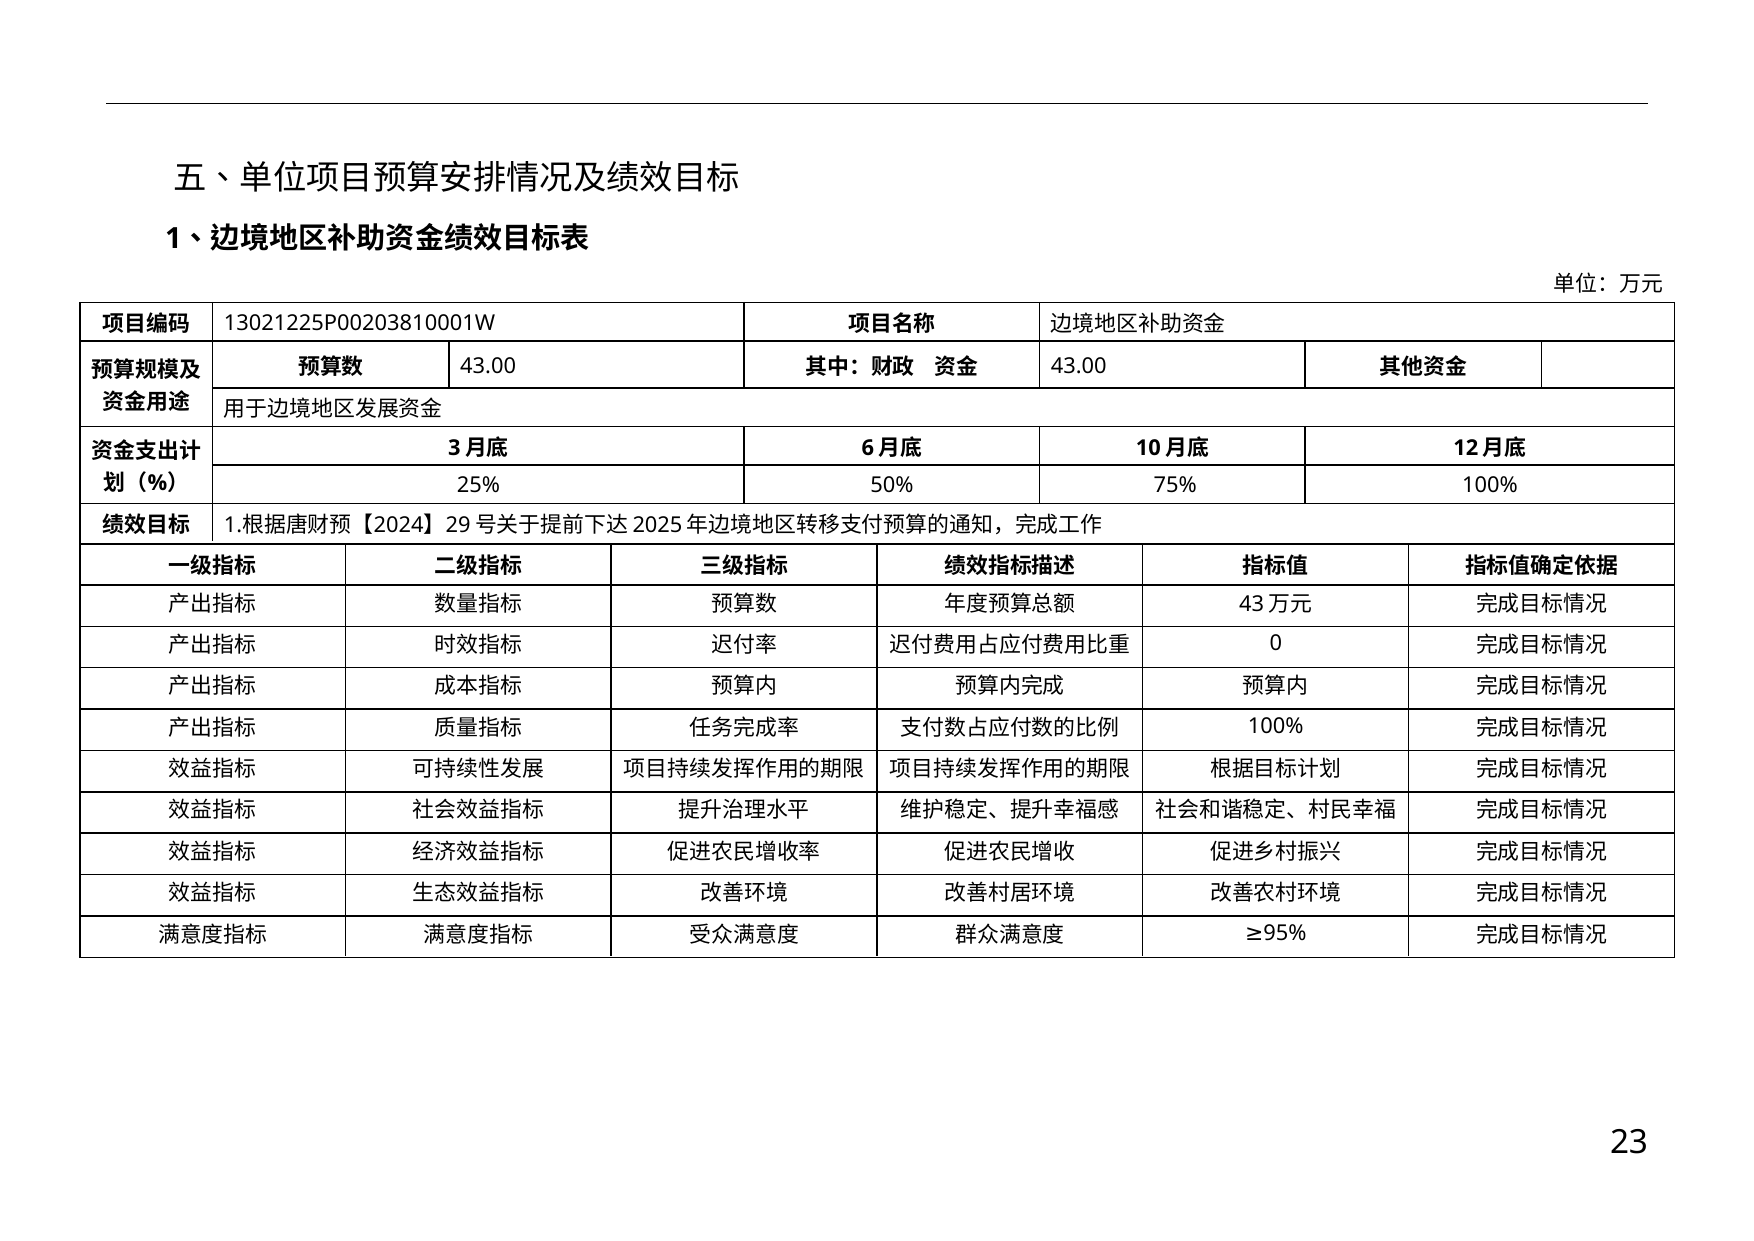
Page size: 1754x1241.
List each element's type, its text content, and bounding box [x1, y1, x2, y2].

table_header 指标值 [1143, 545, 1408, 584]
table_cell 社会和谐稳定、村民幸福 [1143, 793, 1408, 832]
table_cell 边境地区补助资金 [1040, 303, 1674, 340]
table_cell 时效指标 [346, 627, 610, 667]
table_cell 满意度指标 [81, 917, 345, 956]
table_cell 效益指标 [81, 875, 345, 915]
table_cell ≥95% [1143, 917, 1408, 956]
table_header 指标值确定依据 [1409, 545, 1674, 584]
table_cell 其他资金 [1306, 342, 1541, 387]
table_cell 促进农民增收 [878, 834, 1142, 874]
table_cell 完成目标情况 [1409, 627, 1674, 667]
table_cell 完成目标情况 [1409, 917, 1674, 956]
table_cell 1.根据唐财预【2024】29号关于提前下达2025年边境地区转移支付预算的通知，完成工作 [213, 504, 1674, 541]
table_cell 13021225P00203810001W [213, 303, 743, 340]
table_cell 完成目标情况 [1409, 793, 1674, 832]
table_cell 经济效益指标 [346, 834, 610, 874]
table_cell 迟付费用占应付费用比重 [878, 627, 1142, 667]
table_cell 生态效益指标 [346, 875, 610, 915]
table_cell 完成目标情况 [1409, 710, 1674, 749]
table_cell 50% [745, 466, 1039, 503]
table_header 一级指标 [81, 545, 345, 584]
table_cell 任务完成率 [612, 710, 876, 749]
table_cell 质量指标 [346, 710, 610, 749]
table_cell 支付数占应付数的比例 [878, 710, 1142, 749]
table_cell 预算数 [612, 586, 876, 626]
table_cell 成本指标 [346, 668, 610, 708]
table_cell 产出指标 [81, 586, 345, 626]
table_cell 43万元 [1143, 586, 1408, 626]
table_cell 改善环境 [612, 875, 876, 915]
table_cell 受众满意度 [612, 917, 876, 956]
table_cell 预算规模及资金用途 [81, 342, 212, 426]
text 1、边境地区补助资金绩效目标表 [106, 201, 1648, 261]
table_cell 社会效益指标 [346, 793, 610, 832]
table_cell 产出指标 [81, 668, 345, 708]
table_cell 75% [1040, 466, 1304, 503]
table_cell 产出指标 [81, 710, 345, 749]
table_header 二级指标 [346, 545, 610, 584]
table_cell 完成目标情况 [1409, 668, 1674, 708]
table_cell 满意度指标 [346, 917, 610, 956]
table_cell 预算内 [612, 668, 876, 708]
table_cell 10月底 [1040, 427, 1304, 464]
table_cell 预算内完成 [878, 668, 1142, 708]
table_cell 预算数 [213, 342, 448, 387]
table_cell 资金支出计划（%） [81, 427, 212, 503]
table_cell 项目名称 [745, 303, 1039, 340]
table_cell 完成目标情况 [1409, 586, 1674, 626]
table_header 三级指标 [612, 545, 876, 584]
table_cell 项目编码 [81, 303, 212, 340]
table_cell 25% [213, 466, 743, 503]
table_cell 产出指标 [81, 627, 345, 667]
table_cell 维护稳定、提升幸福感 [878, 793, 1142, 832]
table_cell 完成目标情况 [1409, 834, 1674, 874]
table_cell 其中：财政 资金 [745, 342, 1039, 387]
table_header 绩效指标描述 [878, 545, 1142, 584]
table_cell 12月底 [1306, 427, 1674, 464]
table_cell 促进乡村振兴 [1143, 834, 1408, 874]
table_cell 完成目标情况 [1409, 751, 1674, 791]
table_cell 数量指标 [346, 586, 610, 626]
table_cell 提升治理水平 [612, 793, 876, 832]
table_cell 促进农民增收率 [612, 834, 876, 874]
table_cell 效益指标 [81, 751, 345, 791]
table_cell 用于边境地区发展资金 [213, 389, 1674, 426]
table_cell 0 [1143, 627, 1408, 667]
table_cell 预算内 [1143, 668, 1408, 708]
table_cell 群众满意度 [878, 917, 1142, 956]
table_cell 改善村居环境 [878, 875, 1142, 915]
table_cell 3月底 [213, 427, 743, 464]
subtitle 五、单位项目预算安排情况及绩效目标 [106, 142, 1648, 201]
table_cell 6月底 [745, 427, 1039, 464]
table_cell 年度预算总额 [878, 586, 1142, 626]
table_cell 43.00 [450, 342, 743, 387]
table_cell 项目持续发挥作用的期限 [612, 751, 876, 791]
table_cell 可持续性发展 [346, 751, 610, 791]
table_cell 改善农村环境 [1143, 875, 1408, 915]
table_cell 效益指标 [81, 793, 345, 832]
table_header 单位：万元 [81, 262, 1674, 302]
table_cell 根据目标计划 [1143, 751, 1408, 791]
table_cell 完成目标情况 [1409, 875, 1674, 915]
table_cell 100% [1306, 466, 1674, 503]
table_cell 效益指标 [81, 834, 345, 874]
table_cell 迟付率 [612, 627, 876, 667]
table_cell [1542, 342, 1674, 387]
table_cell 项目持续发挥作用的期限 [878, 751, 1142, 791]
table_cell 43.00 [1040, 342, 1304, 387]
table_cell 绩效目标 [81, 504, 212, 541]
table_cell 100% [1143, 710, 1408, 749]
